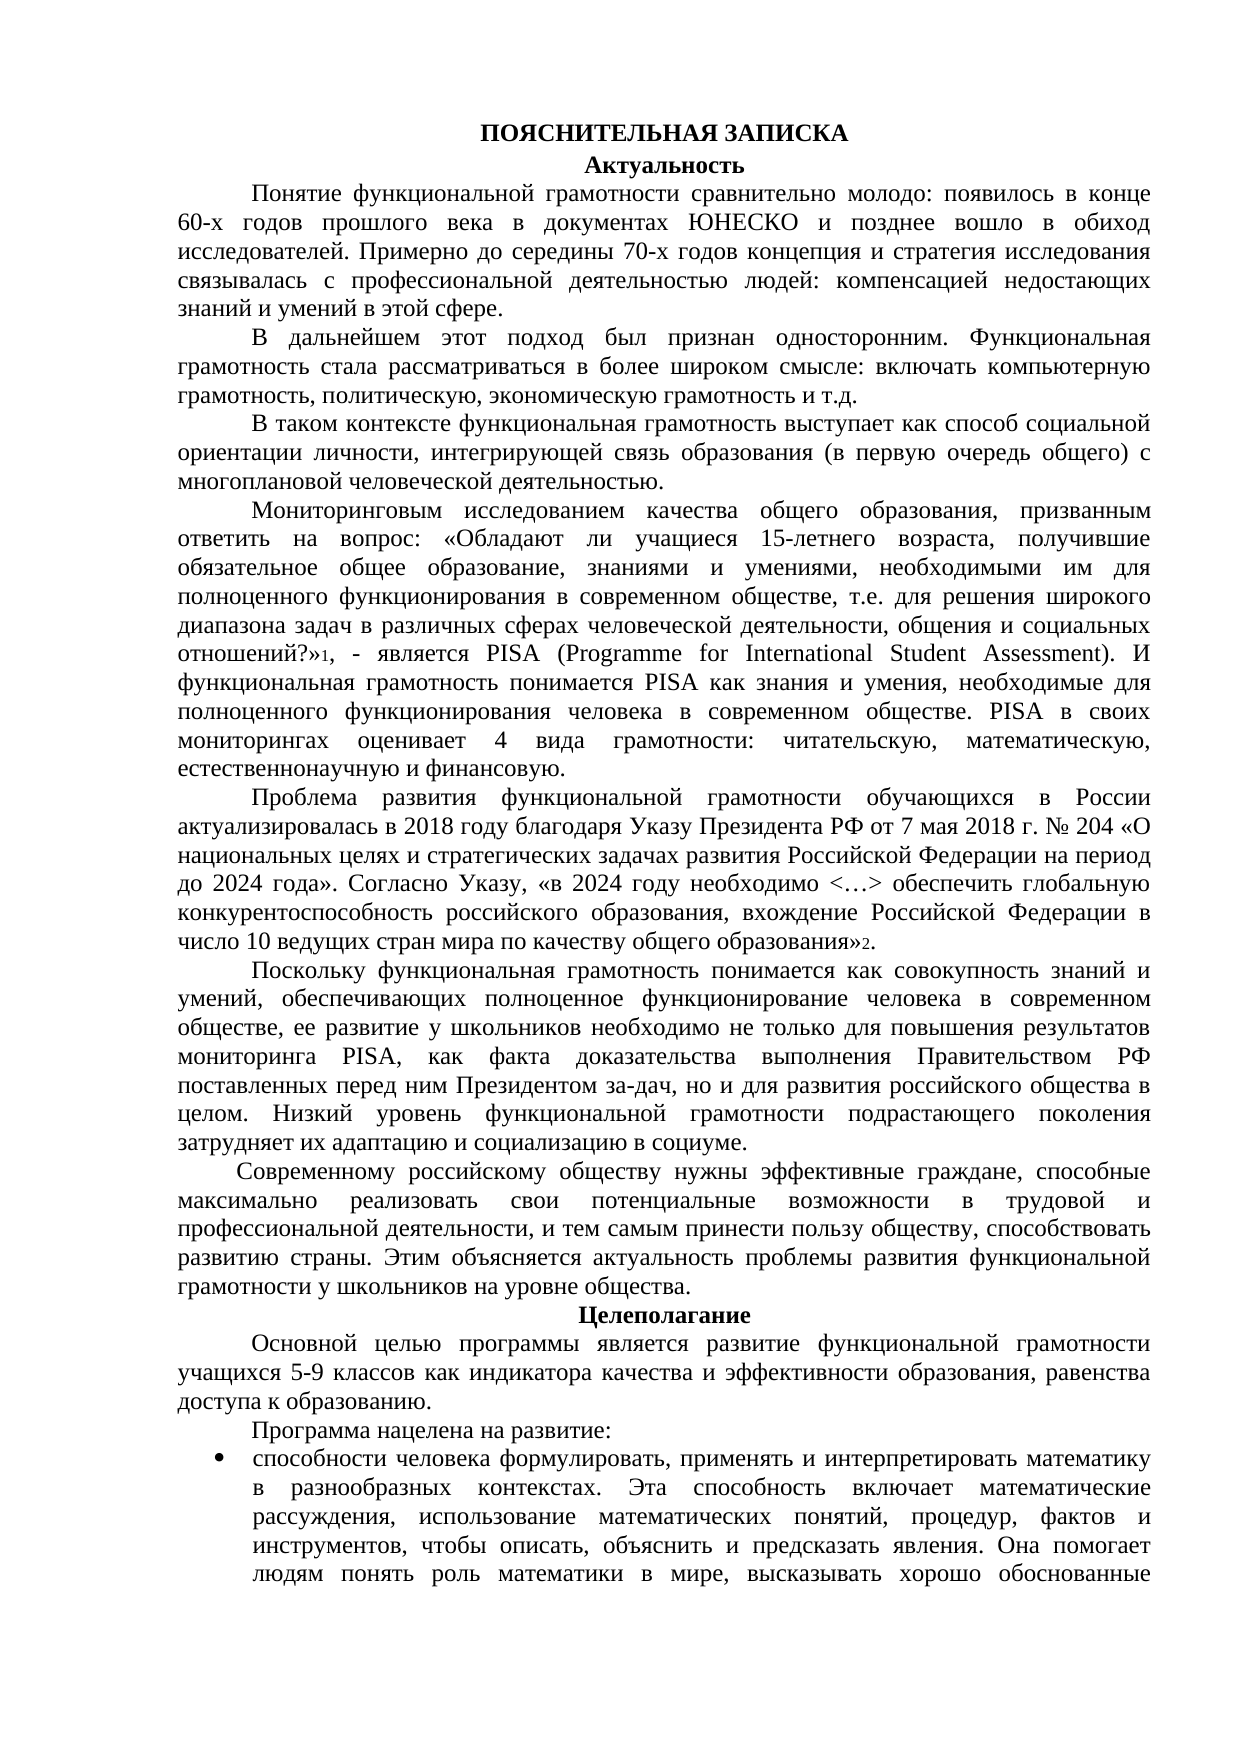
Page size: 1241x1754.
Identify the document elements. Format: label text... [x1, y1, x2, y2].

text Современному российскому обществу нужны эффективные граждане, способные максимально реализовать свои потенциальные возможности в трудовой и профессиональной деятельности, и тем самым принести пользу обществу, способствовать развитию страны. Этим объясняется актуальность проблемы развития функциональной грамотности у школьников на уровне общества. [177, 1156, 1152, 1300]
text Основной целью программы является развитие функциональной грамотности учащихся 5-9 классов как индикатора качества и эффективности образования, равенства доступа к образованию. [177, 1328, 1152, 1415]
text Поскольку функциональная грамотность понимается как совокупность знаний и умений, обеспечивающих полноценное функционирование человека в современном обществе, ее развитие у школьников необходимо не только для повышения результатов мониторинга PISA, как факта доказательства выполнения Правительством РФ поставленных перед ним Президентом за-дач, но и для развития российского общества в целом. Низкий уровень функциональной грамотности подрастающего поколения затрудняет их адаптацию и социализацию в социуме. [177, 955, 1152, 1156]
text Программа нацелена на развитие: [177, 1415, 1152, 1443]
text Проблема развития функциональной грамотности обучающихся в России актуализировалась в 2018 году благодаря Указу Президента РФ от 7 мая 2018 г. № 204 «О национальных целях и стратегических задачах развития Российской Федерации на период до 2024 года». Согласно Указу, «в 2024 году необходимо <…> обеспечить глобальную конкурентоспособность российского образования, вхождение Российской Федерации в число 10 ведущих стран мира по качеству общего образования»2. [177, 782, 1152, 955]
text Понятие функциональной грамотности сравнительно молодо: появилось в конце 60-х годов прошлого века в документах ЮНЕСКО и позднее вошло в обиход исследователей. Примерно до середины 70-х годов концепция и стратегия исследования связывалась с профессиональной деятельностью людей: компенсацией недостающих знаний и умений в этой сфере. [177, 178, 1152, 322]
text В дальнейшем этот подход был признан односторонним. Функциональная грамотность стала рассматриваться в более широком смысле: включать компьютерную грамотность, политическую, экономическую грамотность и т.д. [177, 322, 1152, 408]
text Мониторинговым исследованием качества общего образования, призванным ответить на вопрос: «Обладают ли учащиеся 15-летнего возраста, получившие обязательное общее образование, знаниями и умениями, необходимыми им для полноценного функционирования в современном обществе, т.е. для решения широкого диапазона задач в различных сферах человеческой деятельности, общения и социальных отношений?»1, - является PISA (Programme for International Student Assessment). И функциональная грамотность понимается PISA как знания и умения, необходимые для полноценного функционирования человека в современном обществе. PISA в своих мониторингах оценивает 4 вида грамотности: читательскую, математическую, естественнонаучную и финансовую. [177, 495, 1152, 782]
text ПОЯСНИТЕЛЬНАЯ ЗАПИСКА [177, 118, 1152, 147]
text В таком контексте функциональная грамотность выступает как способ социальной ориентации личности, интегрирующей связь образования (в первую очередь общего) с многоплановой человеческой деятельностью. [177, 408, 1152, 495]
text Целеполагание [177, 1300, 1152, 1328]
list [215, 1443, 1152, 1587]
text Актуальность [177, 150, 1152, 178]
